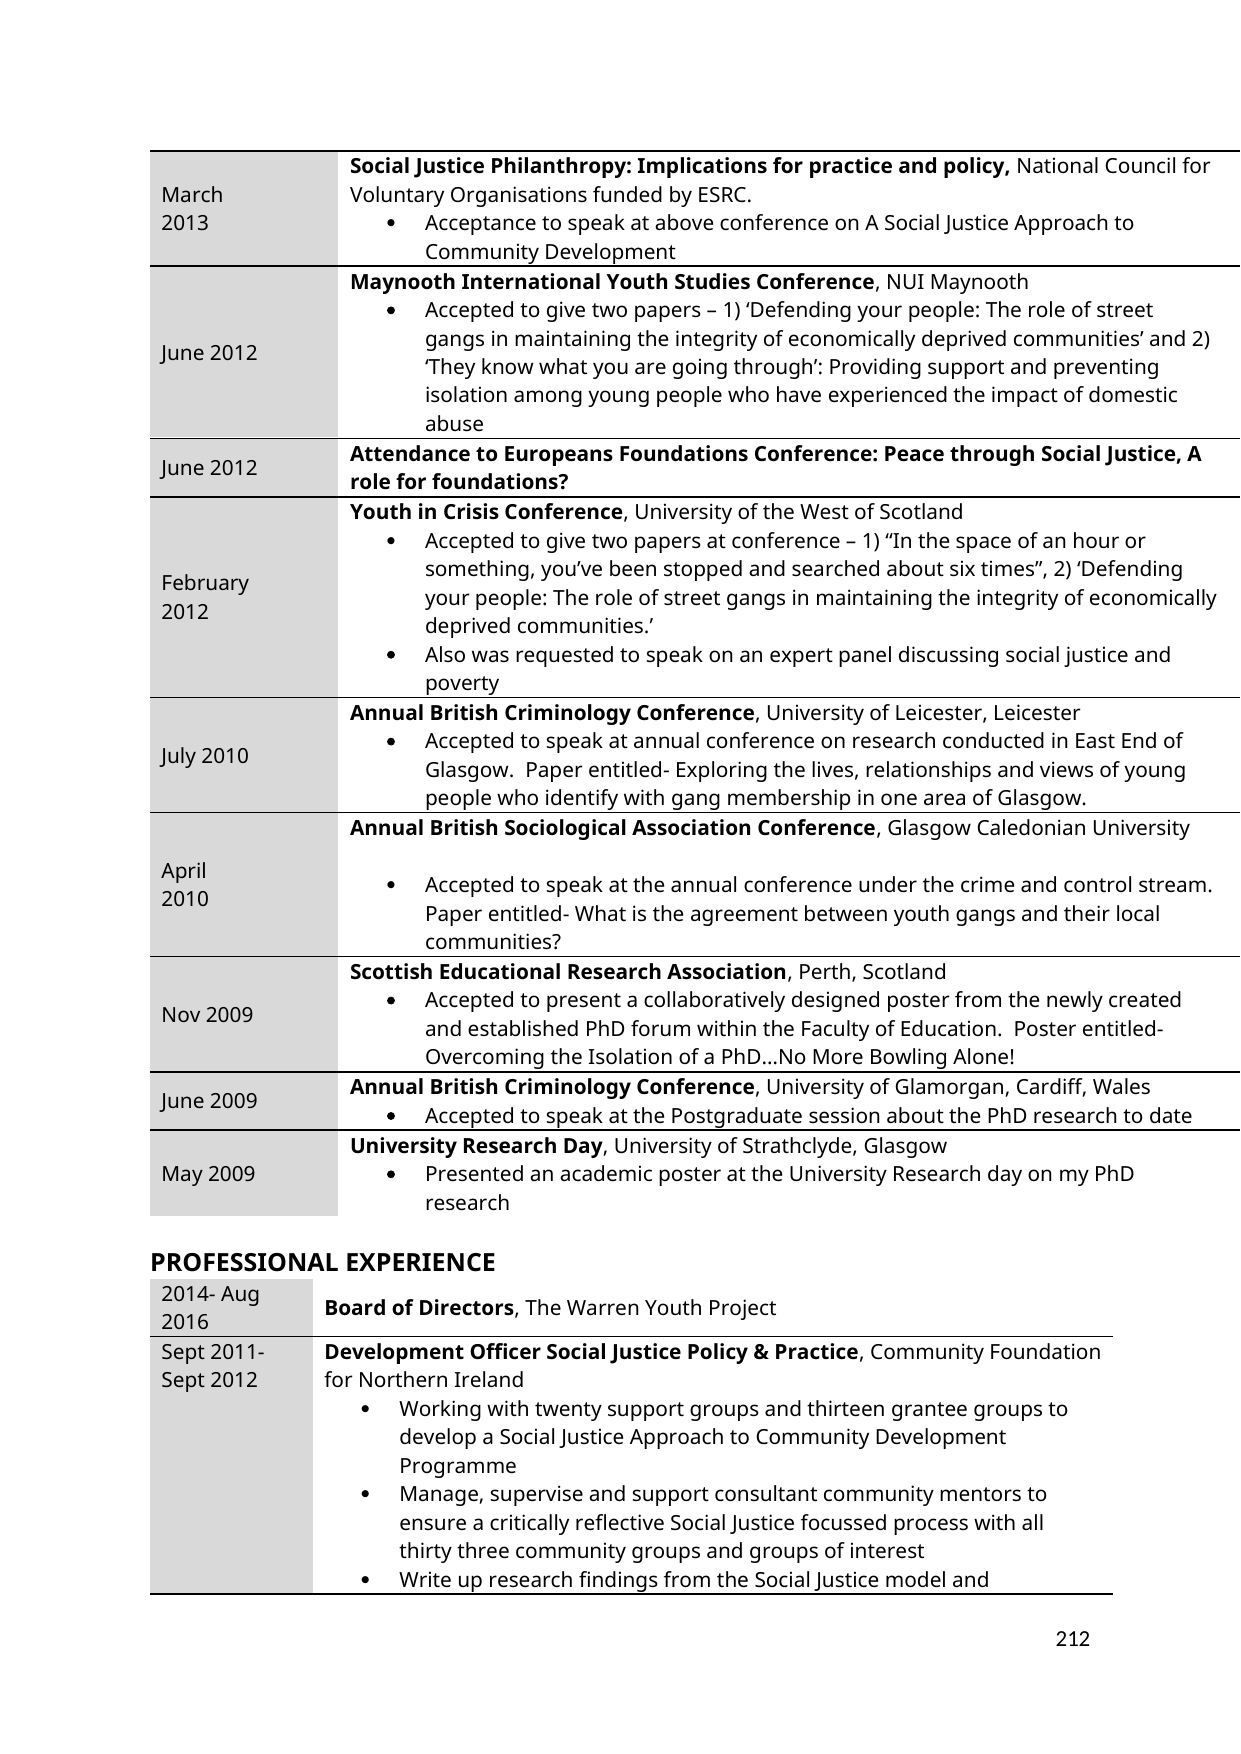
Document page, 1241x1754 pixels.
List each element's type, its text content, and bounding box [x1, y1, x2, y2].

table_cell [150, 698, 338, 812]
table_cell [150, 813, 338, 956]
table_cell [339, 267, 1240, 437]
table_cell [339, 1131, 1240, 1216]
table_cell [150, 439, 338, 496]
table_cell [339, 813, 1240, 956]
text PROFESSIONAL EXPERIENCE [150, 1245, 1090, 1279]
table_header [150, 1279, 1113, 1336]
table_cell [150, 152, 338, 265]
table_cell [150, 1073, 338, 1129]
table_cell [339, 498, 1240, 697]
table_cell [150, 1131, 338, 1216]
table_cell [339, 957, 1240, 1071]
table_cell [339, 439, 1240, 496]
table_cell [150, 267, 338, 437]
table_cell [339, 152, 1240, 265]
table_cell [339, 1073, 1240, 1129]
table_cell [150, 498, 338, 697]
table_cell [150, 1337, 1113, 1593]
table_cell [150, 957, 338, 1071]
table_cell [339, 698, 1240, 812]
